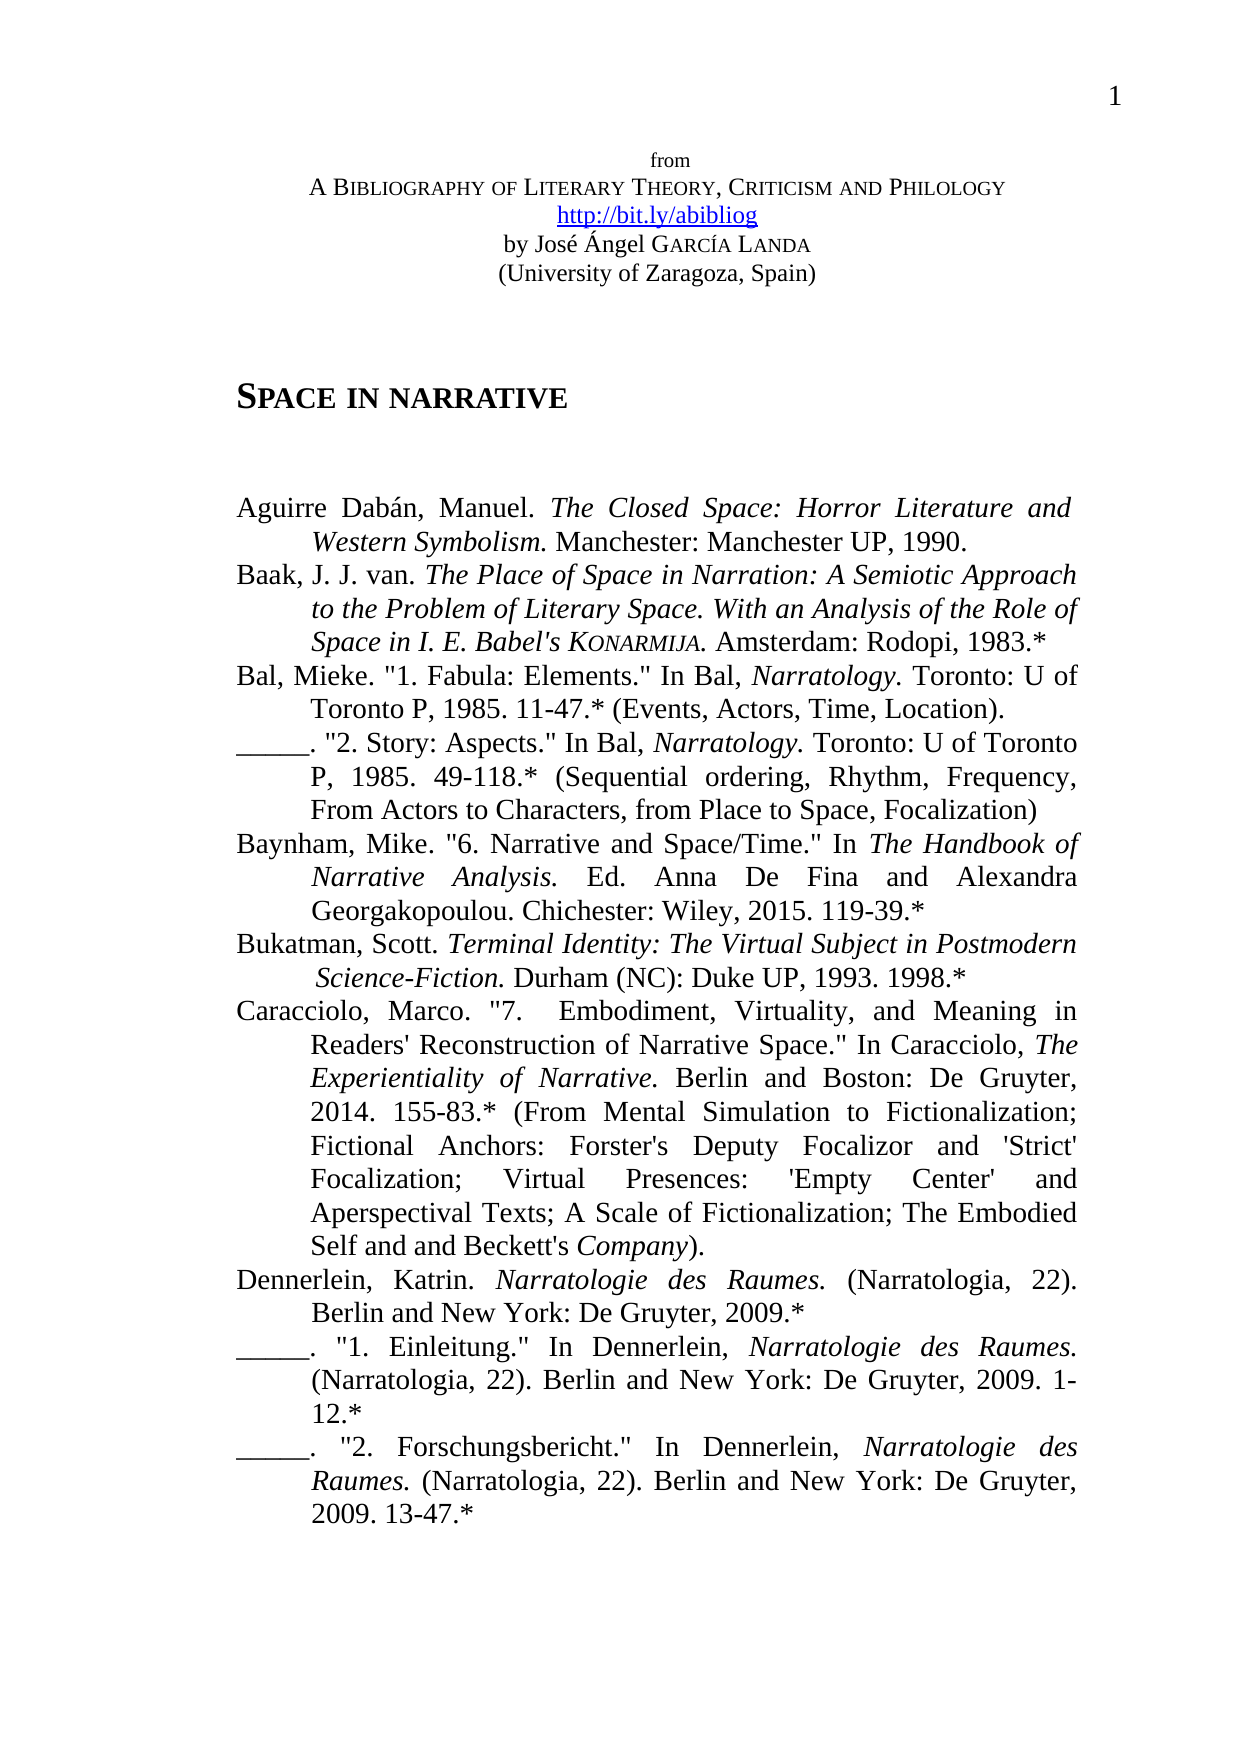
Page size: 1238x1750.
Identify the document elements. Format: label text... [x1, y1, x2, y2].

text Aguirre Dabán, Manuel. The Closed Space: Horror Literature and Western Symbolism. Manchester: Manchester UP, 1990. [236, 490, 1072, 557]
text Bukatman, Scott. Terminal Identity: The Virtual Subject in Postmodern Science-Fiction. Durham (NC): Duke UP, 1993. 1998.* [236, 926, 1078, 993]
subtitle Space in narrative [236, 374, 1078, 417]
text A Bibliography of Literary Theory, Criticism and Philology [236, 172, 1078, 200]
text by José Ángel García Landa [236, 229, 1078, 258]
text http://bit.ly/abibliog [236, 200, 1078, 229]
text (University of Zaragoza, Spain) [236, 258, 1078, 287]
text from [236, 148, 1078, 172]
text Baak, J. J. van. The Place of Space in Narration: A Semiotic Approach to the Problem of Literary Space. With an Analysis of the Role of Space in I. E. Babel's Konarmija. Amsterdam: Rodopi, 1983.* [236, 557, 1078, 658]
text _____. "2. Story: Aspects." In Bal, Narratology. Toronto: U of Toronto P, 1985. 49-118.* (Sequential ordering, Rhythm, Frequency, From Actors to Characters, from Place to Space, Focalization) [236, 725, 1078, 826]
text Baynham, Mike. "6. Narrative and Space/Time." In The Handbook of Narrative Analysis. Ed. Anna De Fina and Alexandra Georgakopoulou. Chichester: Wiley, 2015. 119-39.* [236, 826, 1078, 926]
text Dennerlein, Katrin. Narratologie des Raumes. (Narratologia, 22). Berlin and New York: De Gruyter, 2009.* [236, 1262, 1078, 1329]
text Caracciolo, Marco. "7. Embodiment, Virtuality, and Meaning in Readers' Reconstruction of Narrative Space." In Caracciolo, The Experientiality of Narrative. Berlin and Boston: De Gruyter, 2014. 155-83.* (From Mental Simulation to Fictionalization; Fictional Anchors: Forster's Deputy Focalizor and 'Strict' Focalization; Virtual Presences: 'Empty Center' and Aperspectival Texts; A Scale of Fictionalization; The Embodied Self and and Beckett's Company). [236, 993, 1078, 1262]
text Bal, Mieke. "1. Fabula: Elements." In Bal, Narratology. Toronto: U of Toronto P, 1985. 11-47.* (Events, Actors, Time, Location). [236, 658, 1078, 725]
text _____. "2. Forschungsbericht." In Dennerlein, Narratologie des Raumes. (Narratologia, 22). Berlin and New York: De Gruyter, 2009. 13-47.* [236, 1429, 1078, 1530]
text _____. "1. Einleitung." In Dennerlein, Narratologie des Raumes. (Narratologia, 22). Berlin and New York: De Gruyter, 2009. 1-12.* [236, 1329, 1078, 1429]
